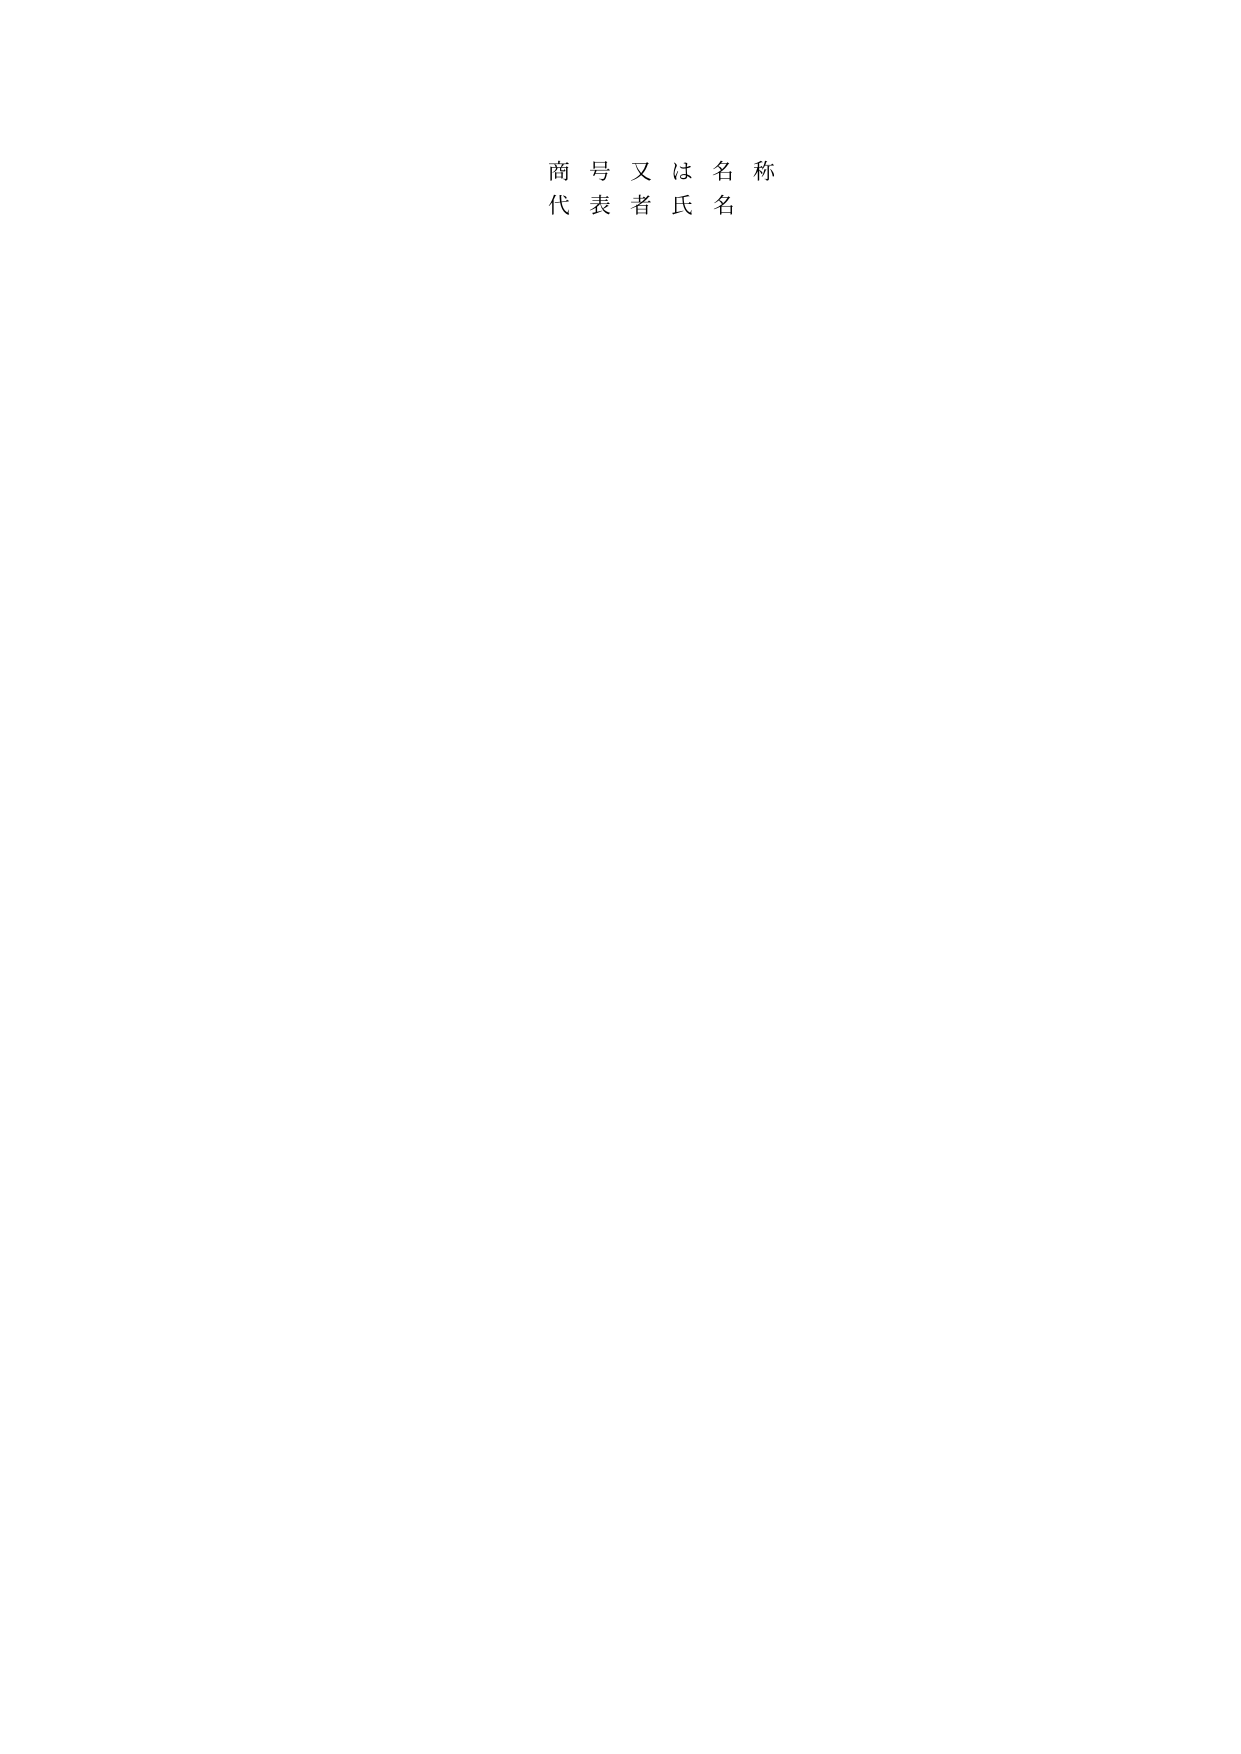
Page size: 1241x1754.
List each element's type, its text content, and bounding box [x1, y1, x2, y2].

text 代表者氏名 [530, 187, 1120, 221]
text 商号又は名称 [530, 153, 1120, 187]
